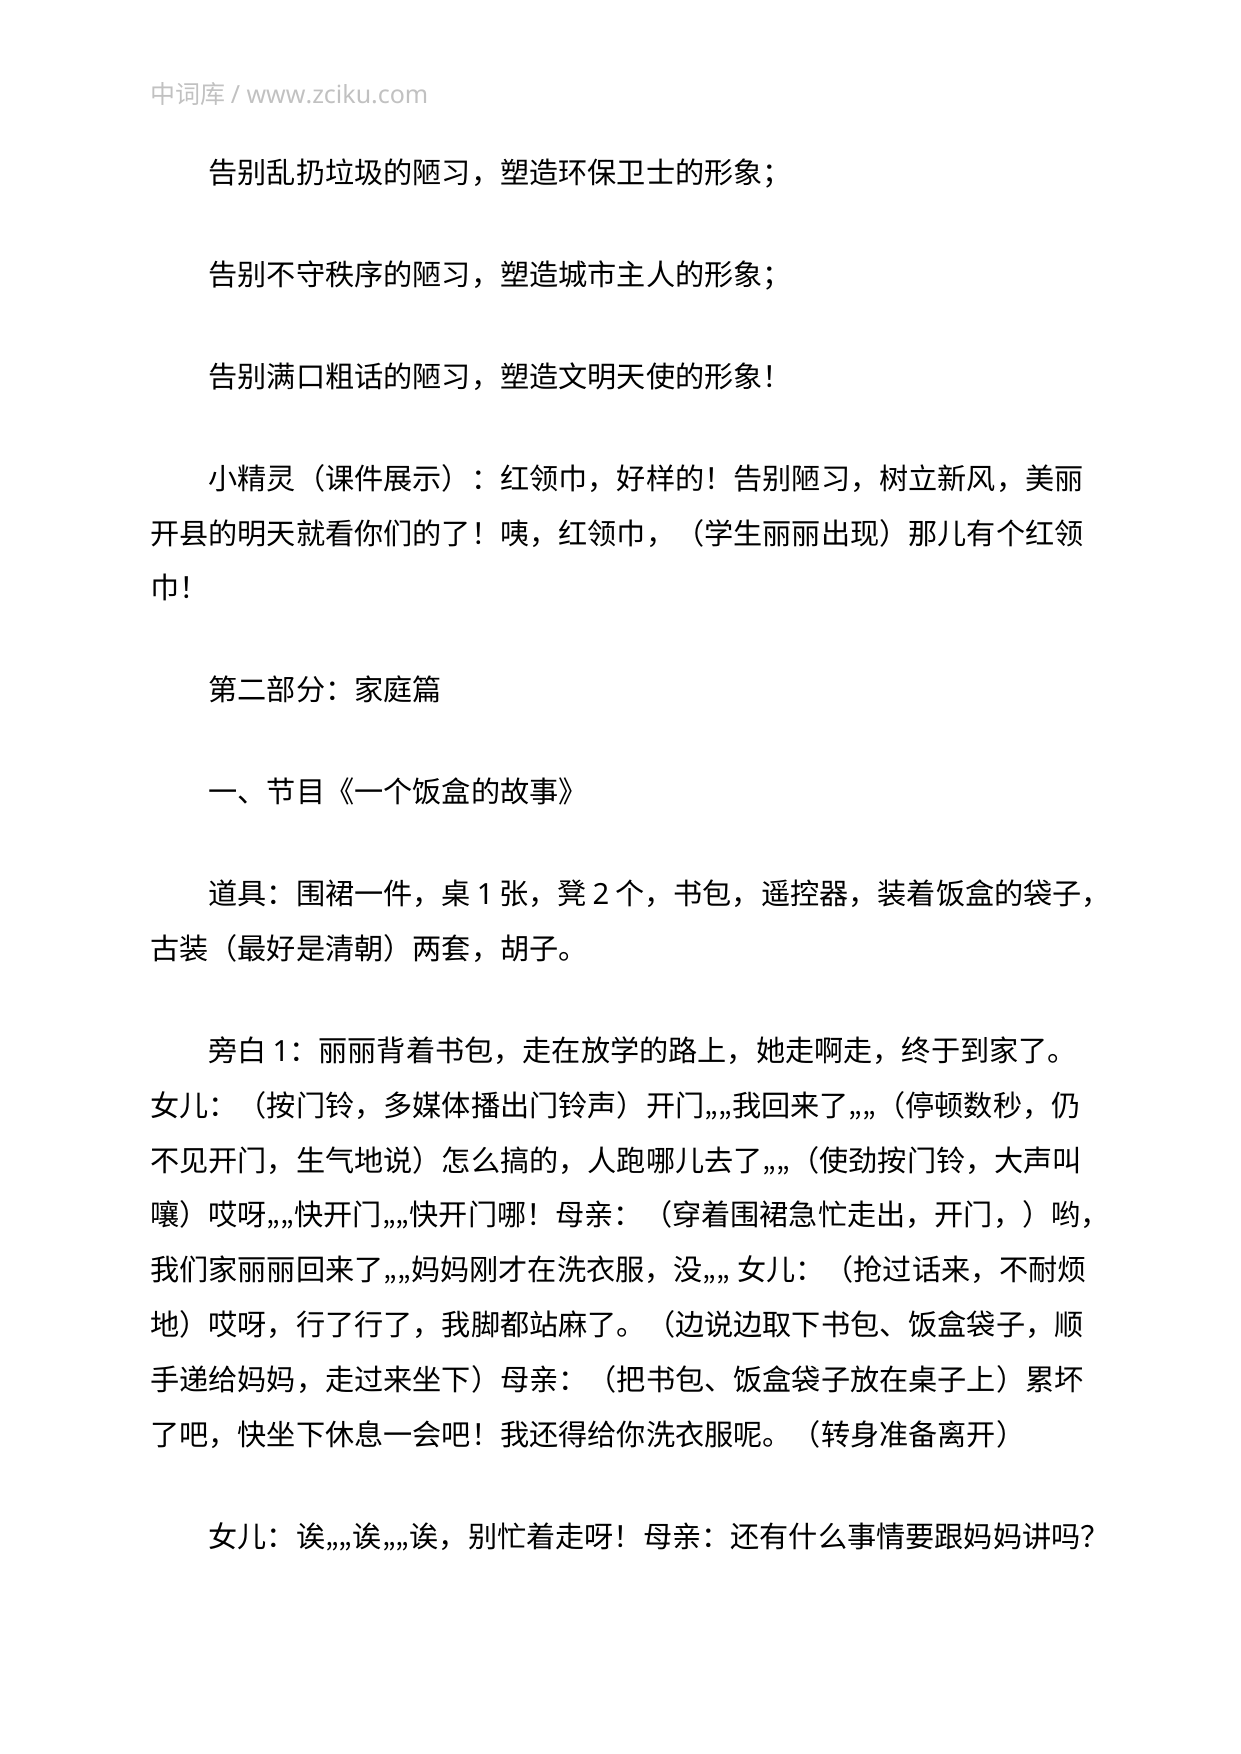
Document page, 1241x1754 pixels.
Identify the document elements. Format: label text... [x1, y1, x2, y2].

text 告别不守秩序的陋习，塑造城市主人的形象； [150, 252, 1090, 294]
text 小精灵（课件展示）：红领巾，好样的！告别陋习，树立新风，美丽开县的明天就看你们的了！咦，红领巾，（学生丽丽出现）那儿有个红领巾！ [150, 455, 1090, 607]
text 告别乱扔垃圾的陋习，塑造环保卫士的形象； [150, 150, 1090, 192]
text 第二部分：家庭篇 [150, 667, 1090, 709]
text 告别满口粗话的陋习，塑造文明天使的形象！ [150, 353, 1090, 396]
text 道具：围裙一件，桌1张，凳2个，书包，遥控器，装着饭盒的袋子，古装（最好是清朝）两套，胡子。 [150, 870, 1090, 968]
text 一、节目《一个饭盒的故事》 [150, 769, 1090, 811]
text 旁白1：丽丽背着书包，走在放学的路上，她走啊走，终于到家了。女儿：（按门铃，多媒体播出门铃声）开门„„我回来了„„（停顿数秒，仍不见开门，生气地说）怎么搞的，人跑哪儿去了„„（使劲按门铃，大声叫嚷）哎呀„„快开门„„快开门哪！母亲：（穿着围裙急忙走出，开门，）哟，我们家丽丽回来了„„妈妈刚才在洗衣服，没„„ 女儿：（抢过话来，不耐烦地）哎呀，行了行了，我脚都站麻了。（边说边取下书包、饭盒袋子，顺手递给妈妈，走过来坐下）母亲：（把书包、饭盒袋子放在桌子上）累坏了吧，快坐下休息一会吧！我还得给你洗衣服呢。（转身准备离开） [150, 1027, 1090, 1454]
text 女儿：诶„„诶„„诶，别忙着走呀！母亲：还有什么事情要跟妈妈讲吗？ [150, 1513, 1090, 1556]
